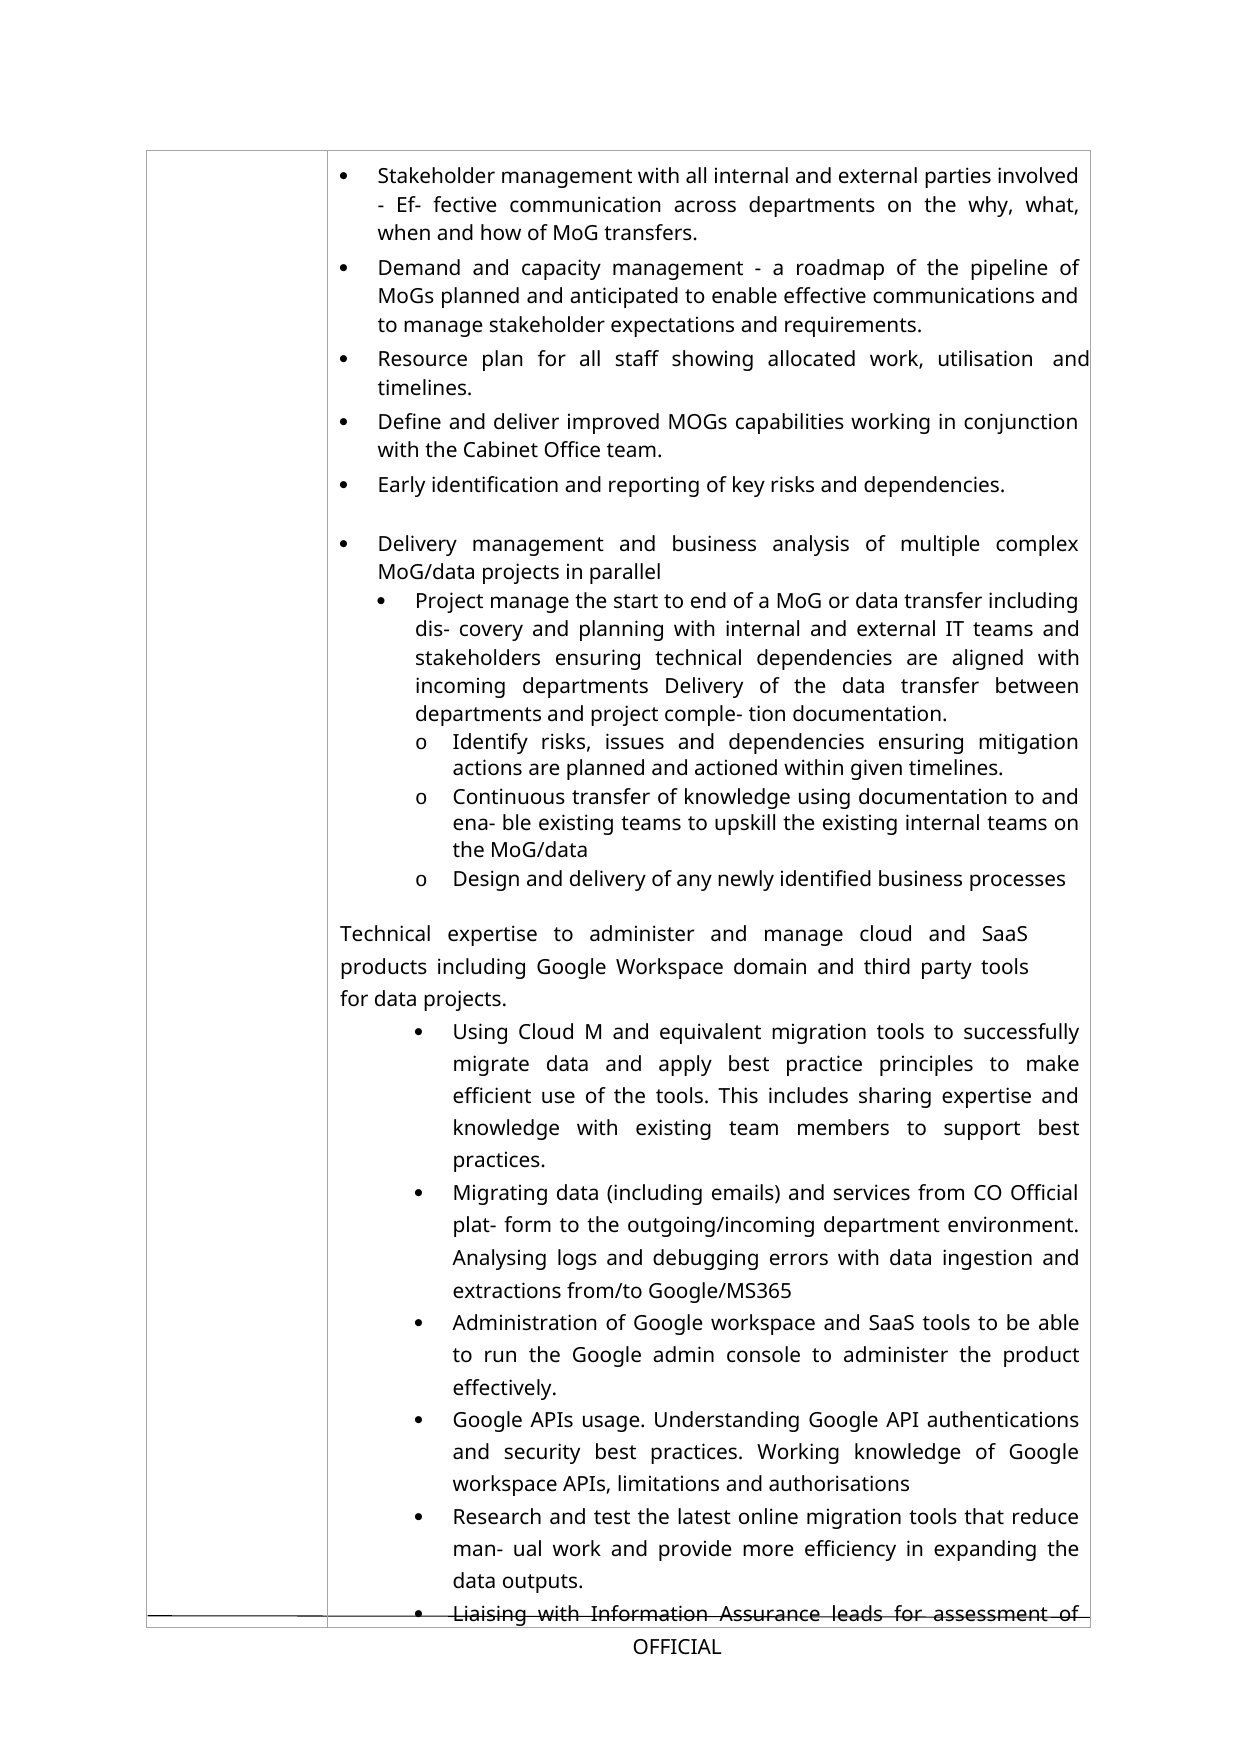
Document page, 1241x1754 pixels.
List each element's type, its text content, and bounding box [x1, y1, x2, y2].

table_header [147, 151, 327, 1627]
